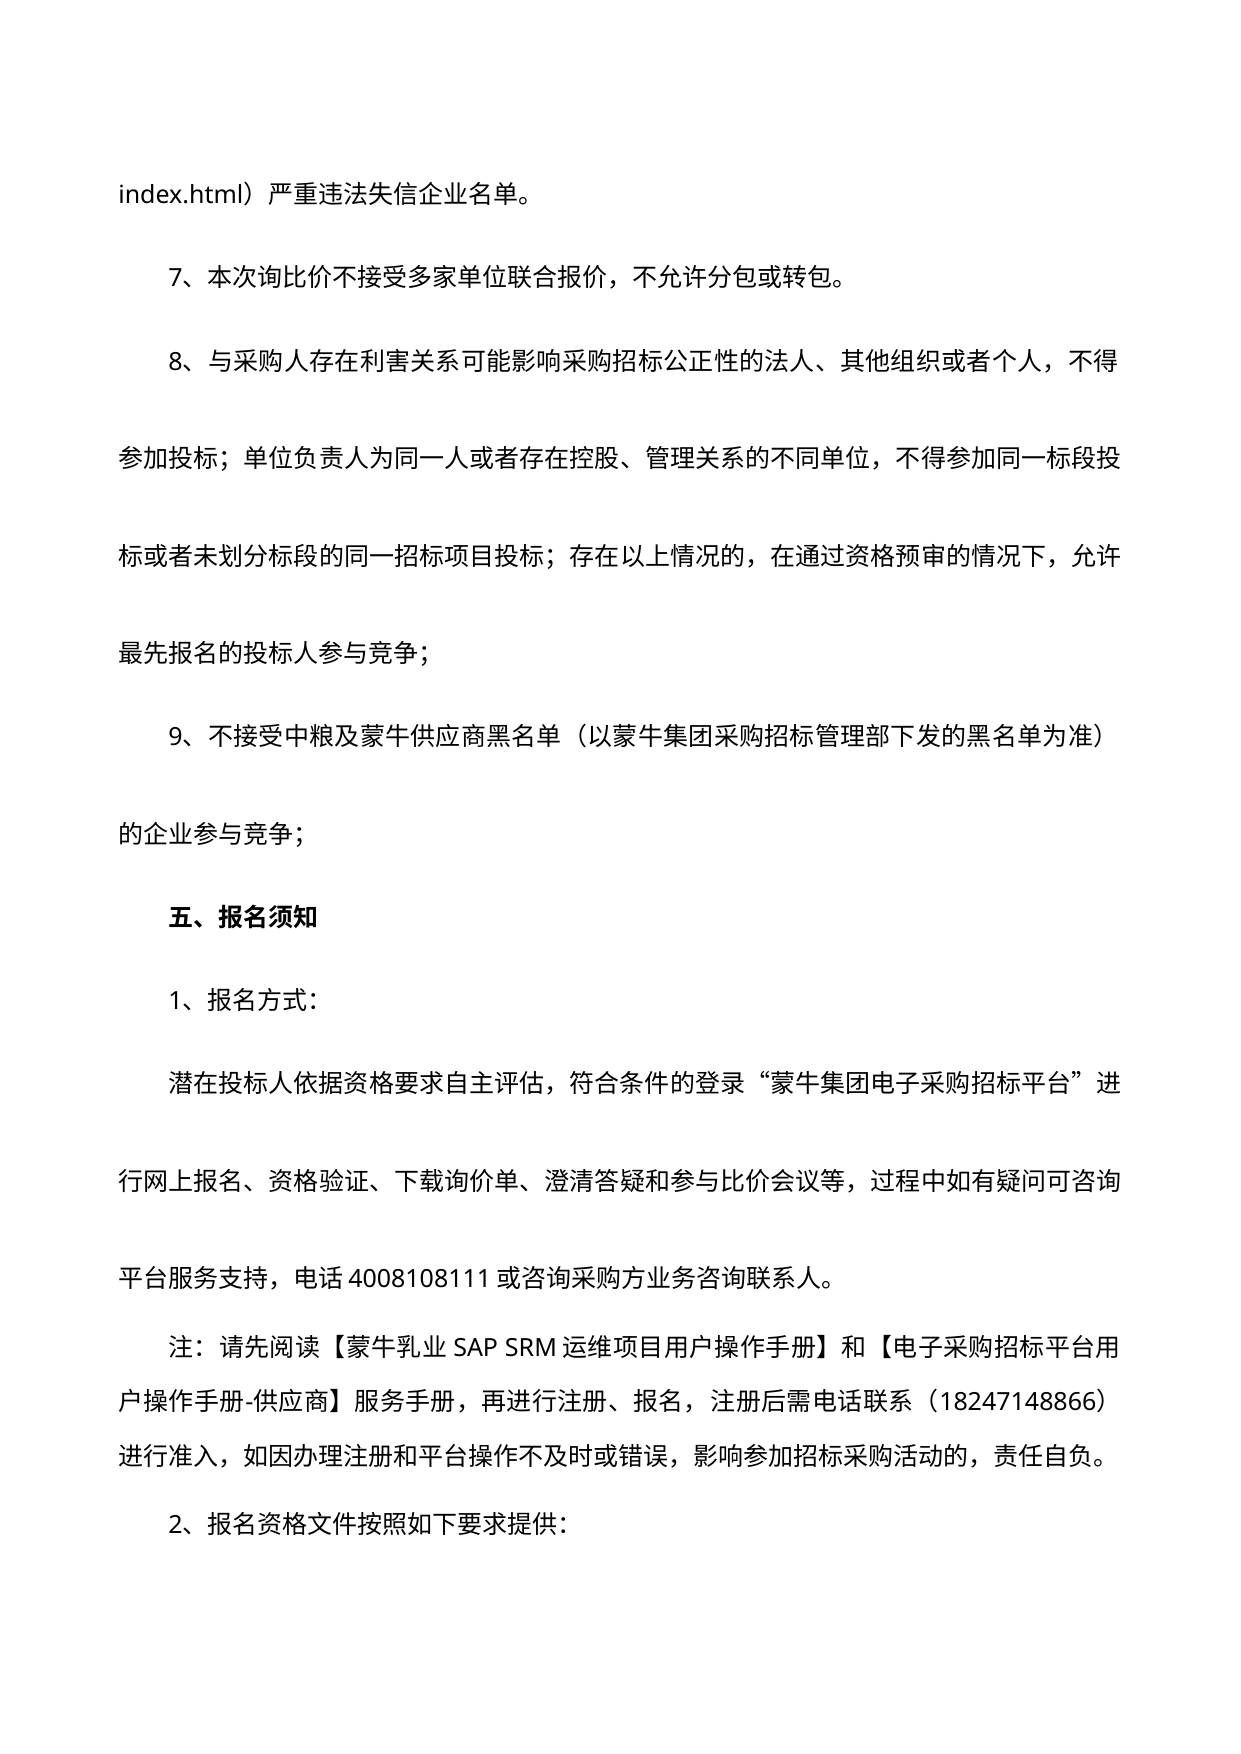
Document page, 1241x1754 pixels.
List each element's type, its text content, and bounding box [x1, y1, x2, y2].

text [118, 160, 1122, 225]
text 潜在投标人依据资格要求自主评估，符合条件的登录“蒙牛集团电子采购招标平台”进行网上报名、资格验证、下载询价单、澄清答疑和参与比价会议等，过程中如有疑问可咨询平台服务支持，电话4008108111或咨询采购方业务咨询联系人。 [118, 1049, 1122, 1309]
text 8、与采购人存在利害关系可能影响采购招标公正性的法人、其他组织或者个人，不得参加投标；单位负责人为同一人或者存在控股、管理关系的不同单位，不得参加同一标段投标或者未划分标段的同一招标项目投标；存在以上情况的，在通过资格预审的情况下，允许最先报名的投标人参与竞争； [118, 327, 1122, 684]
text 7、本次询比价不接受多家单位联合报价，不允许分包或转包。 [118, 243, 1122, 308]
text 2、报名资格文件按照如下要求提供： [118, 1490, 1122, 1555]
text 注：请先阅读【蒙牛乳业SAP SRM运维项目用户操作手册】和【电子采购招标平台用户操作手册-供应商】服务手册，再进行注册、报名，注册后需电话联系（18247148866）进行准入，如因办理注册和平台操作不及时或错误，影响参加招标采购活动的，责任自负。 [118, 1327, 1122, 1472]
text 五、报名须知 [118, 883, 1122, 948]
text 9、不接受中粮及蒙牛供应商黑名单（以蒙牛集团采购招标管理部下发的黑名单为准）的企业参与竞争； [118, 702, 1122, 865]
text 1、报名方式： [118, 966, 1122, 1031]
